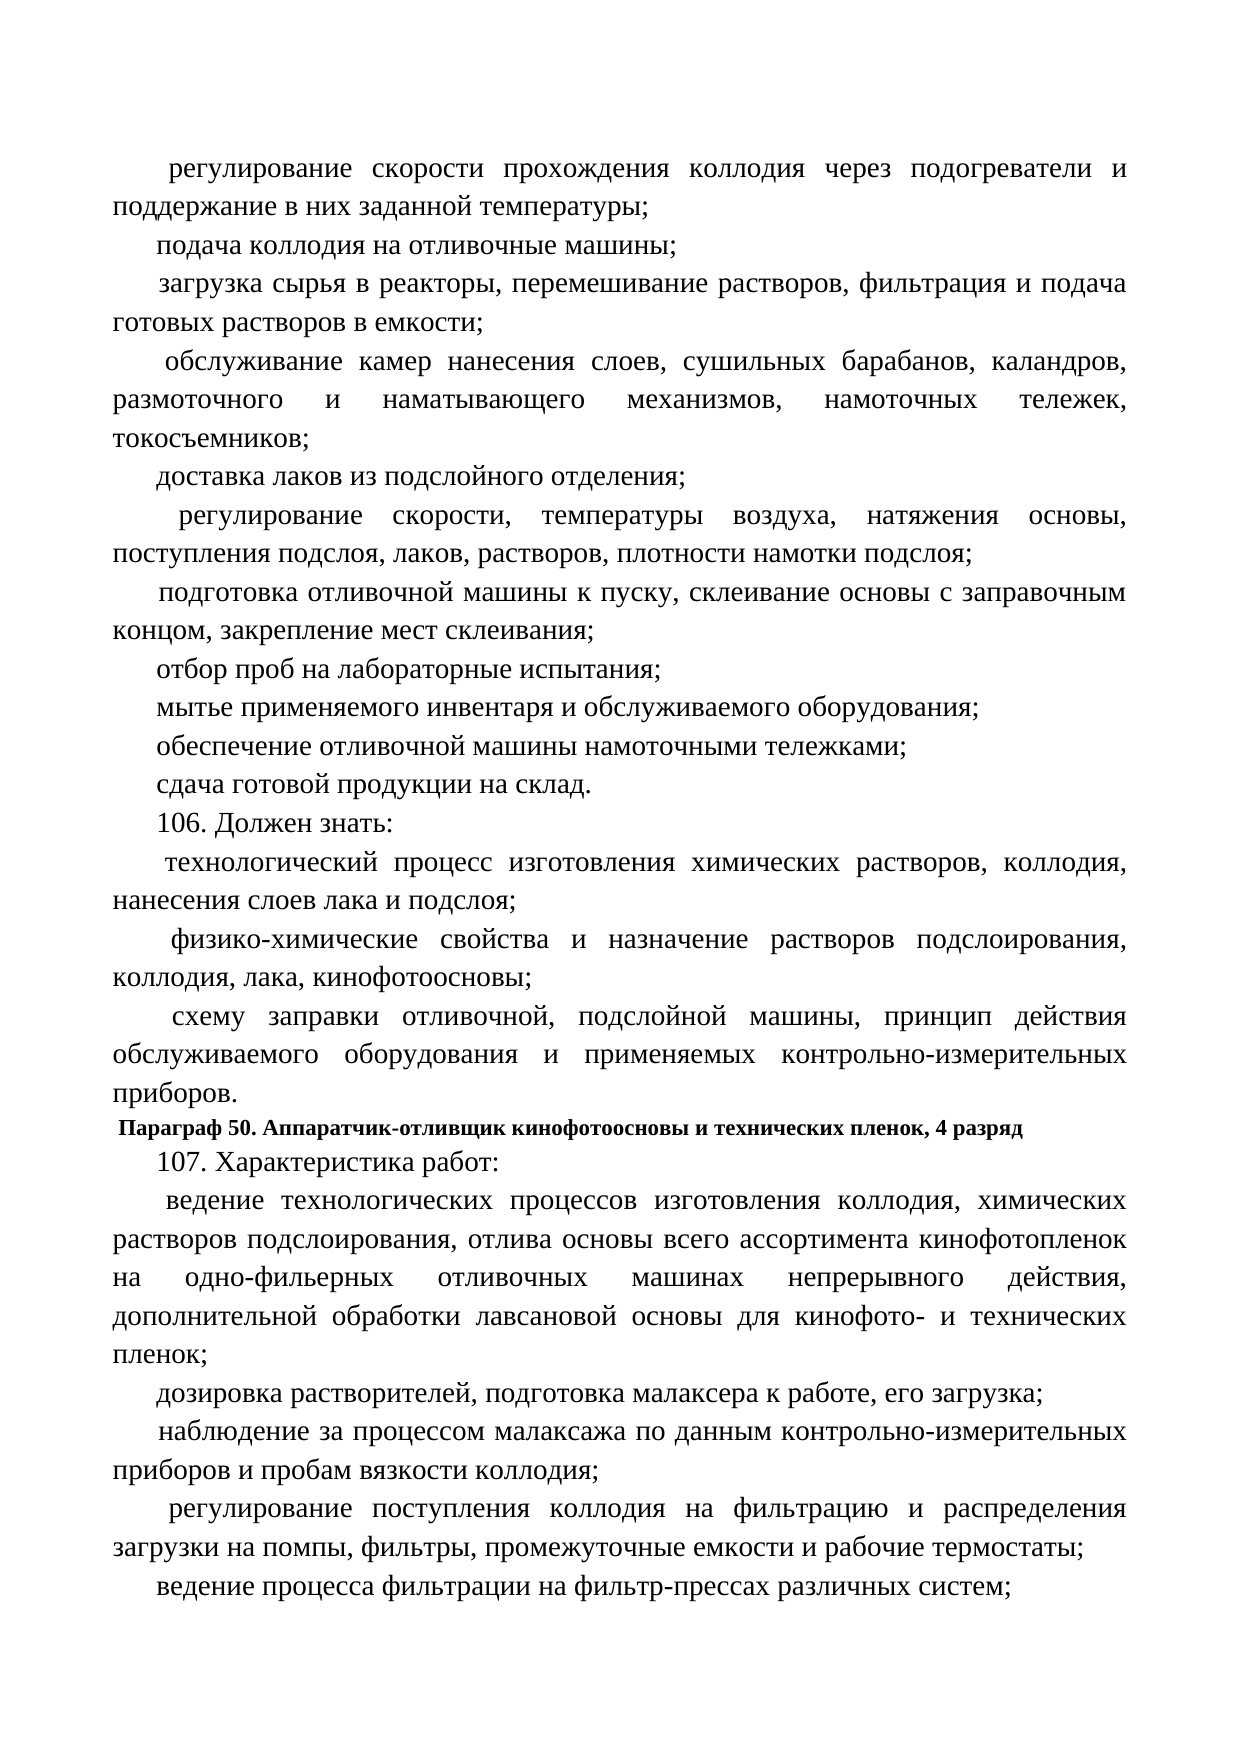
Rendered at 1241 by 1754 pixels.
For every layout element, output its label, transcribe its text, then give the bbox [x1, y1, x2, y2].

text ведение процесса фильтрации на фильтр-прессах различных систем; [112, 1568, 1128, 1601]
text подготовка отливочной машины к пуску, склеивание основы с заправочным концом, закрепление мест склеивания; [112, 574, 1128, 646]
text наблюдение за процессом малаксажа по данным контрольно-измерительных приборов и пробам вязкости коллодия; [112, 1413, 1128, 1486]
text обеспечение отливочной машины намоточными тележками; [112, 728, 1128, 762]
text сдача готовой продукции на склад. [112, 767, 1128, 800]
text отбор проб на лабораторные испытания; [112, 651, 1128, 684]
text мытье применяемого инвентаря и обслуживаемого оборудования; [112, 689, 1128, 723]
text регулирование скорости, температуры воздуха, натяжения основы, поступления подслоя, лаков, растворов, плотности намотки подслоя; [112, 497, 1128, 569]
text технологический процесс изготовления химических растворов, коллодия, нанесения слоев лака и подслоя; [112, 844, 1128, 916]
text доставка лаков из подслойного отделения; [112, 458, 1128, 492]
text схему заправки отливочной, подслойной машины, принцип действия обслуживаемого оборудования и применяемых контрольно-измерительных приборов. [112, 998, 1128, 1108]
text обслуживание камер нанесения слоев, сушильных барабанов, каландров, размоточного и наматывающего механизмов, намоточных тележек, токосъемников; [112, 343, 1128, 453]
text загрузка сырья в реакторы, перемешивание растворов, фильтрация и подача готовых растворов в емкости; [112, 266, 1128, 338]
text 106. Должен знать: [112, 805, 1128, 839]
text подача коллодия на отливочные машины; [112, 227, 1128, 261]
text дозировка растворителей, подготовка малаксера к работе, его загрузка; [112, 1375, 1128, 1408]
text физико-химические свойства и назначение растворов подслоирования, коллодия, лака, кинофотоосновы; [112, 921, 1128, 993]
text ведение технологических процессов изготовления коллодия, химических растворов подслоирования, отлива основы всего ассортимента кинофотопленок на одно-фильерных отливочных машинах непрерывного действия, дополнительной обработки лавсановой основы для кинофото- и технических пленок; [112, 1182, 1128, 1370]
text регулирование поступления коллодия на фильтрацию и распределения загрузки на помпы, фильтры, промежуточные емкости и рабочие термостаты; [112, 1491, 1128, 1563]
text Параграф 50. Аппаратчик-отливщик кинофотоосновы и технических пленок, 4 разряд [112, 1113, 1128, 1140]
text регулирование скорости прохождения коллодия через подогреватели и поддержание в них заданной температуры; [112, 150, 1128, 222]
text 107. Характеристика работ: [112, 1144, 1128, 1177]
